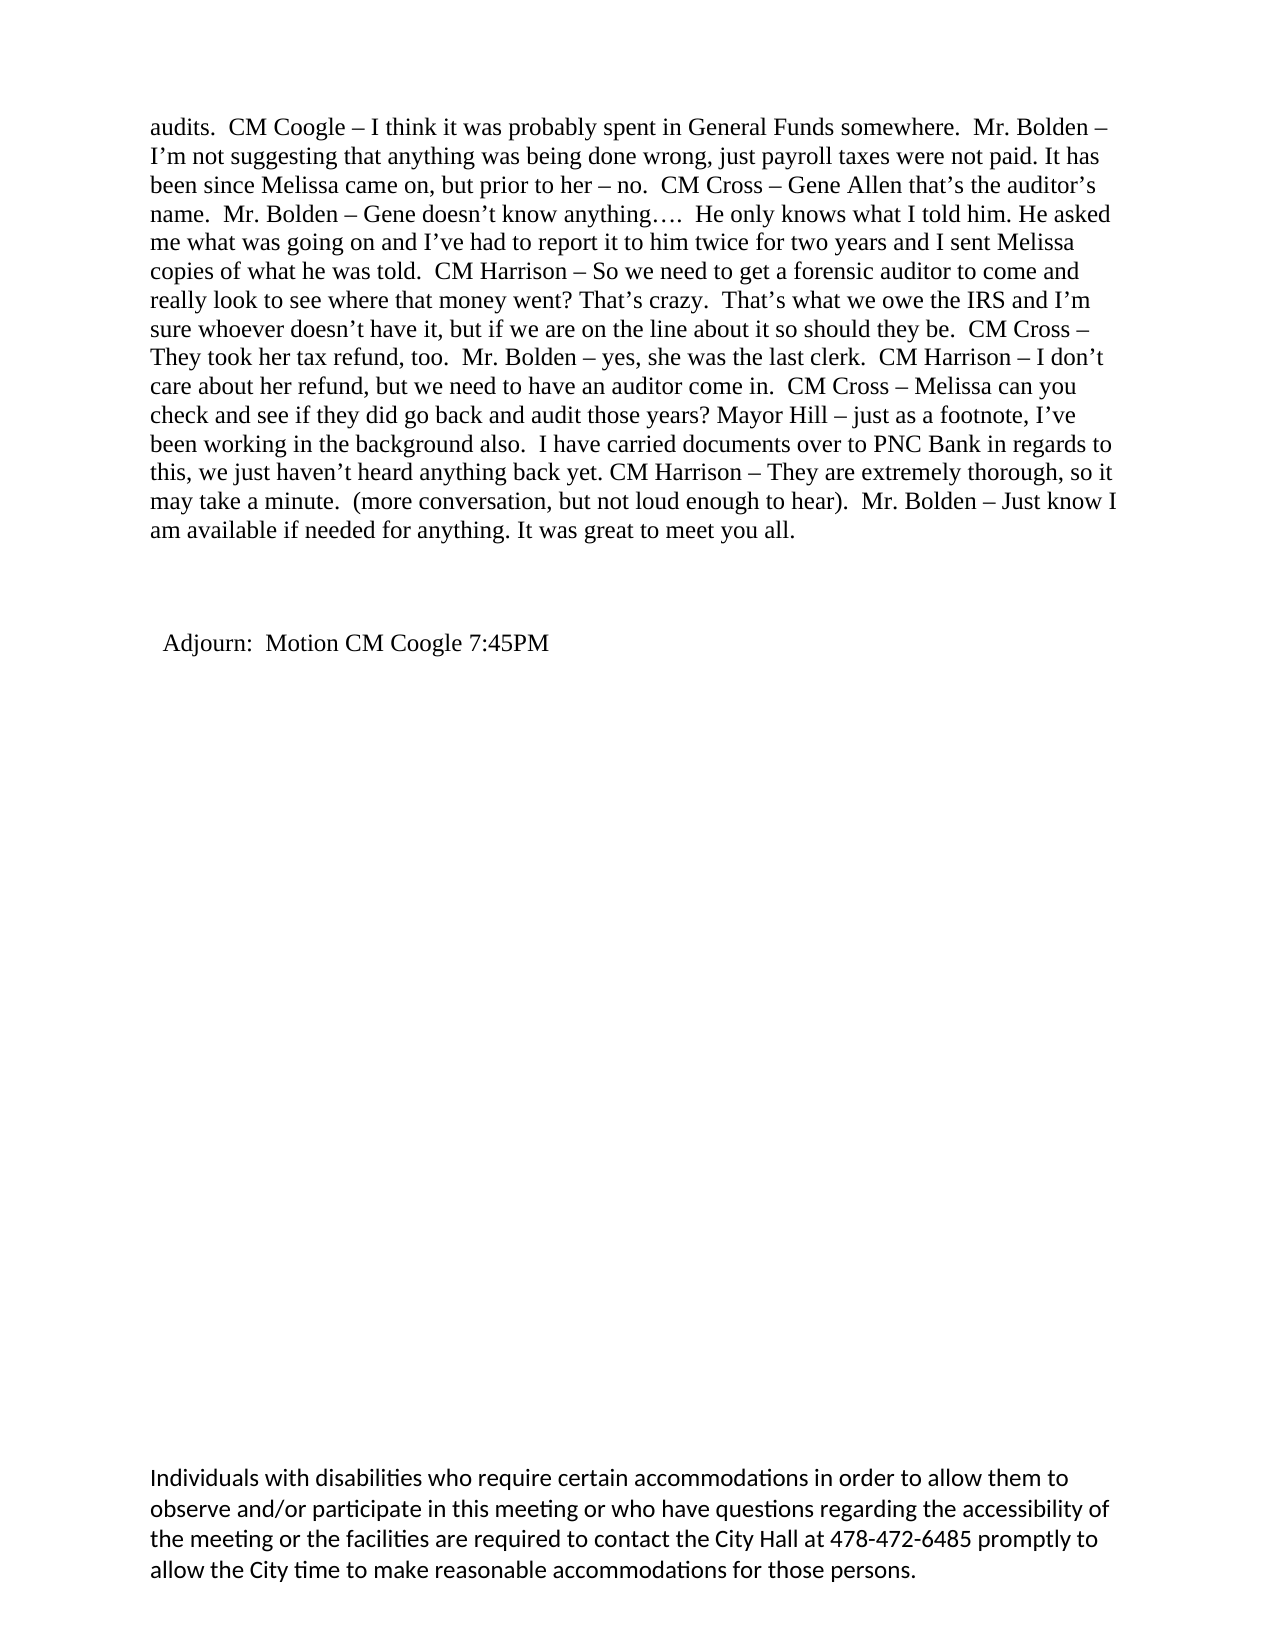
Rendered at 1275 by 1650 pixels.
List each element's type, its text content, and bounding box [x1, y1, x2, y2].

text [150, 112, 1125, 544]
text Adjourn: Motion CM Coogle 7:45PM [150, 628, 1125, 657]
